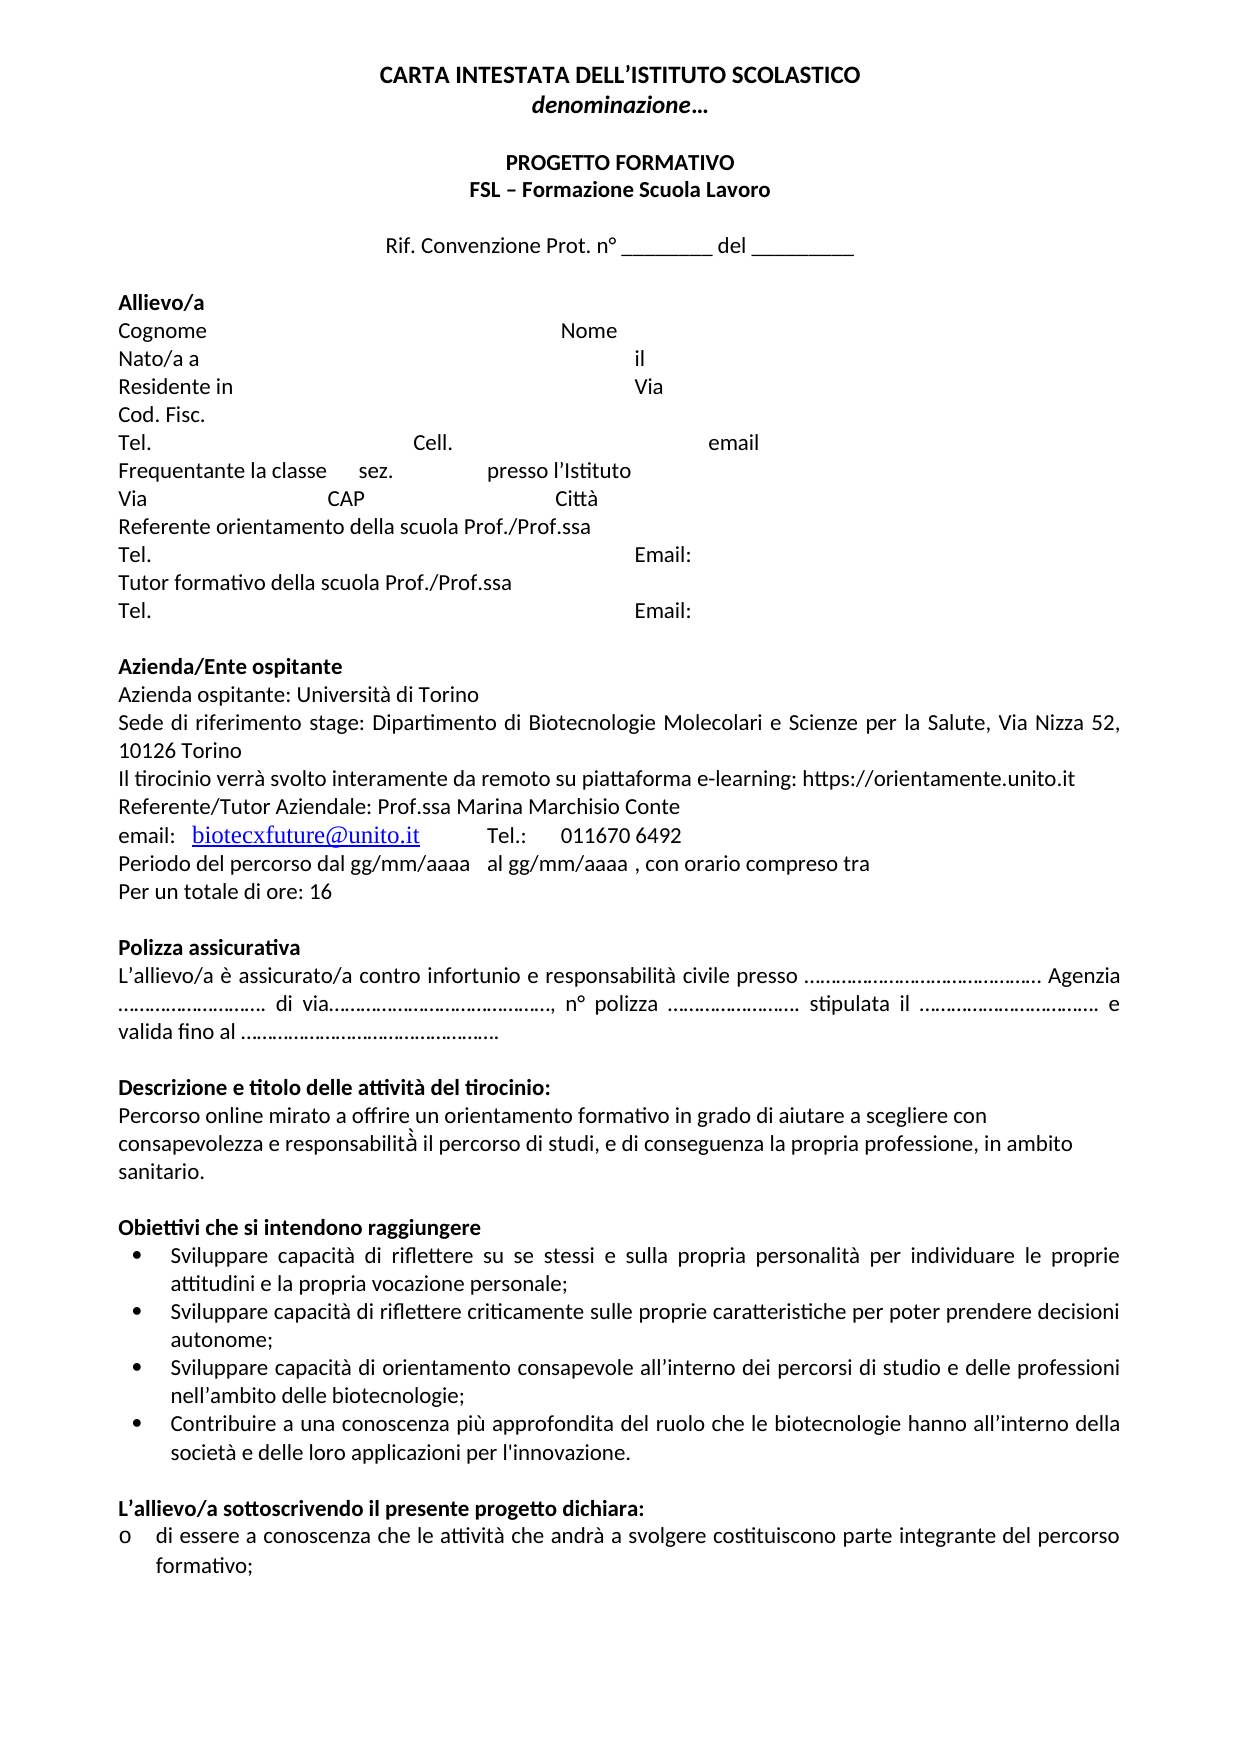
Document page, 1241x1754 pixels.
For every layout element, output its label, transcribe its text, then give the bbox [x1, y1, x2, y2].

text Per un totale di ore: 16 [118, 877, 1122, 905]
text Tel. Email: [118, 540, 1122, 568]
text Nato/a a il [118, 344, 1122, 372]
text Polizza assicurativa [118, 933, 1122, 961]
text Percorso online mirato a offrire un orientamento formativo in grado di aiutare a scegliere con consapevolezza e responsabilità̀ il percorso di studi, e di conseguenza la propria professione, in ambito sanitario. [118, 1101, 1122, 1185]
text L’allievo/a sottoscrivendo il presente progetto dichiara: [118, 1494, 1122, 1522]
text Tel. Email: [118, 596, 1122, 624]
text Cod. Fisc. [118, 400, 1122, 428]
text Residente in Via [118, 372, 1122, 400]
text FSL – Formazione Scuola Lavoro [118, 176, 1122, 204]
text Referente/Tutor Aziendale: Prof.ssa Marina Marchisio Conte [118, 792, 1122, 820]
text Descrizione e titolo delle attività del tirocinio: [118, 1073, 1122, 1101]
text Azienda ospitante: Università di Torino [118, 680, 1122, 708]
list Contribuire a una conoscenza più approfondita del ruolo che le biotecnologie hanno all’interno della società e delle loro applicazioni per l'innovazione. [133, 1409, 1122, 1466]
text Allievo/a [118, 288, 1122, 316]
text PROGETTO FORMATIVO [118, 148, 1122, 176]
text Sede di riferimento stage: Dipartimento di Biotecnologie Molecolari e Scienze per la Salute, Via Nizza 52, 10126 Torino [118, 708, 1122, 764]
text Rif. Convenzione Prot. n° ________ del _________ [118, 232, 1122, 260]
text Via CAP Città [118, 484, 1122, 512]
text Obiettivi che si intendono raggiungere [118, 1213, 1122, 1241]
text Referente orientamento della scuola Prof./Prof.ssa [118, 512, 1122, 540]
text Cognome Nome [118, 316, 1122, 344]
text Frequentante la classe sez. presso l’Istituto [118, 456, 1122, 484]
list Sviluppare capacità di orientamento consapevole all’interno dei percorsi di studio e delle professioni nell’ambito delle biotecnologie; [133, 1353, 1122, 1409]
text Periodo del percorso dal gg/mm/aaaa al gg/mm/aaaa , con orario compreso tra [118, 849, 1122, 877]
text L’allievo/a è assicurato/a contro infortunio e responsabilità civile presso ……………………………………… Agenzia ………………………. di via……………………………………, n° polizza ……………………. stipulata il ……………………………. e valida fino al …………………………………………. [118, 961, 1122, 1045]
text Tel. Cell. email [118, 428, 1122, 456]
list di essere a conoscenza che le attività che andrà a svolgere costituiscono parte integrante del percorso formativo; [118, 1522, 1122, 1579]
text Il tirocinio verrà svolto interamente da remoto su piattaforma e-learning: https://orientamente.unito.it [118, 764, 1122, 792]
list Sviluppare capacità di riflettere criticamente sulle proprie caratteristiche per poter prendere decisioni autonome; [133, 1297, 1122, 1353]
text Azienda/Ente ospitante [118, 652, 1122, 680]
list Sviluppare capacità di riflettere su se stessi e sulla propria personalità per individuare le proprie attitudini e la propria vocazione personale; [133, 1241, 1122, 1297]
text Tutor formativo della scuola Prof./Prof.ssa [118, 568, 1122, 596]
text email: biotecxfuture@unito.it Tel.: 011670 6492 [118, 820, 1122, 849]
